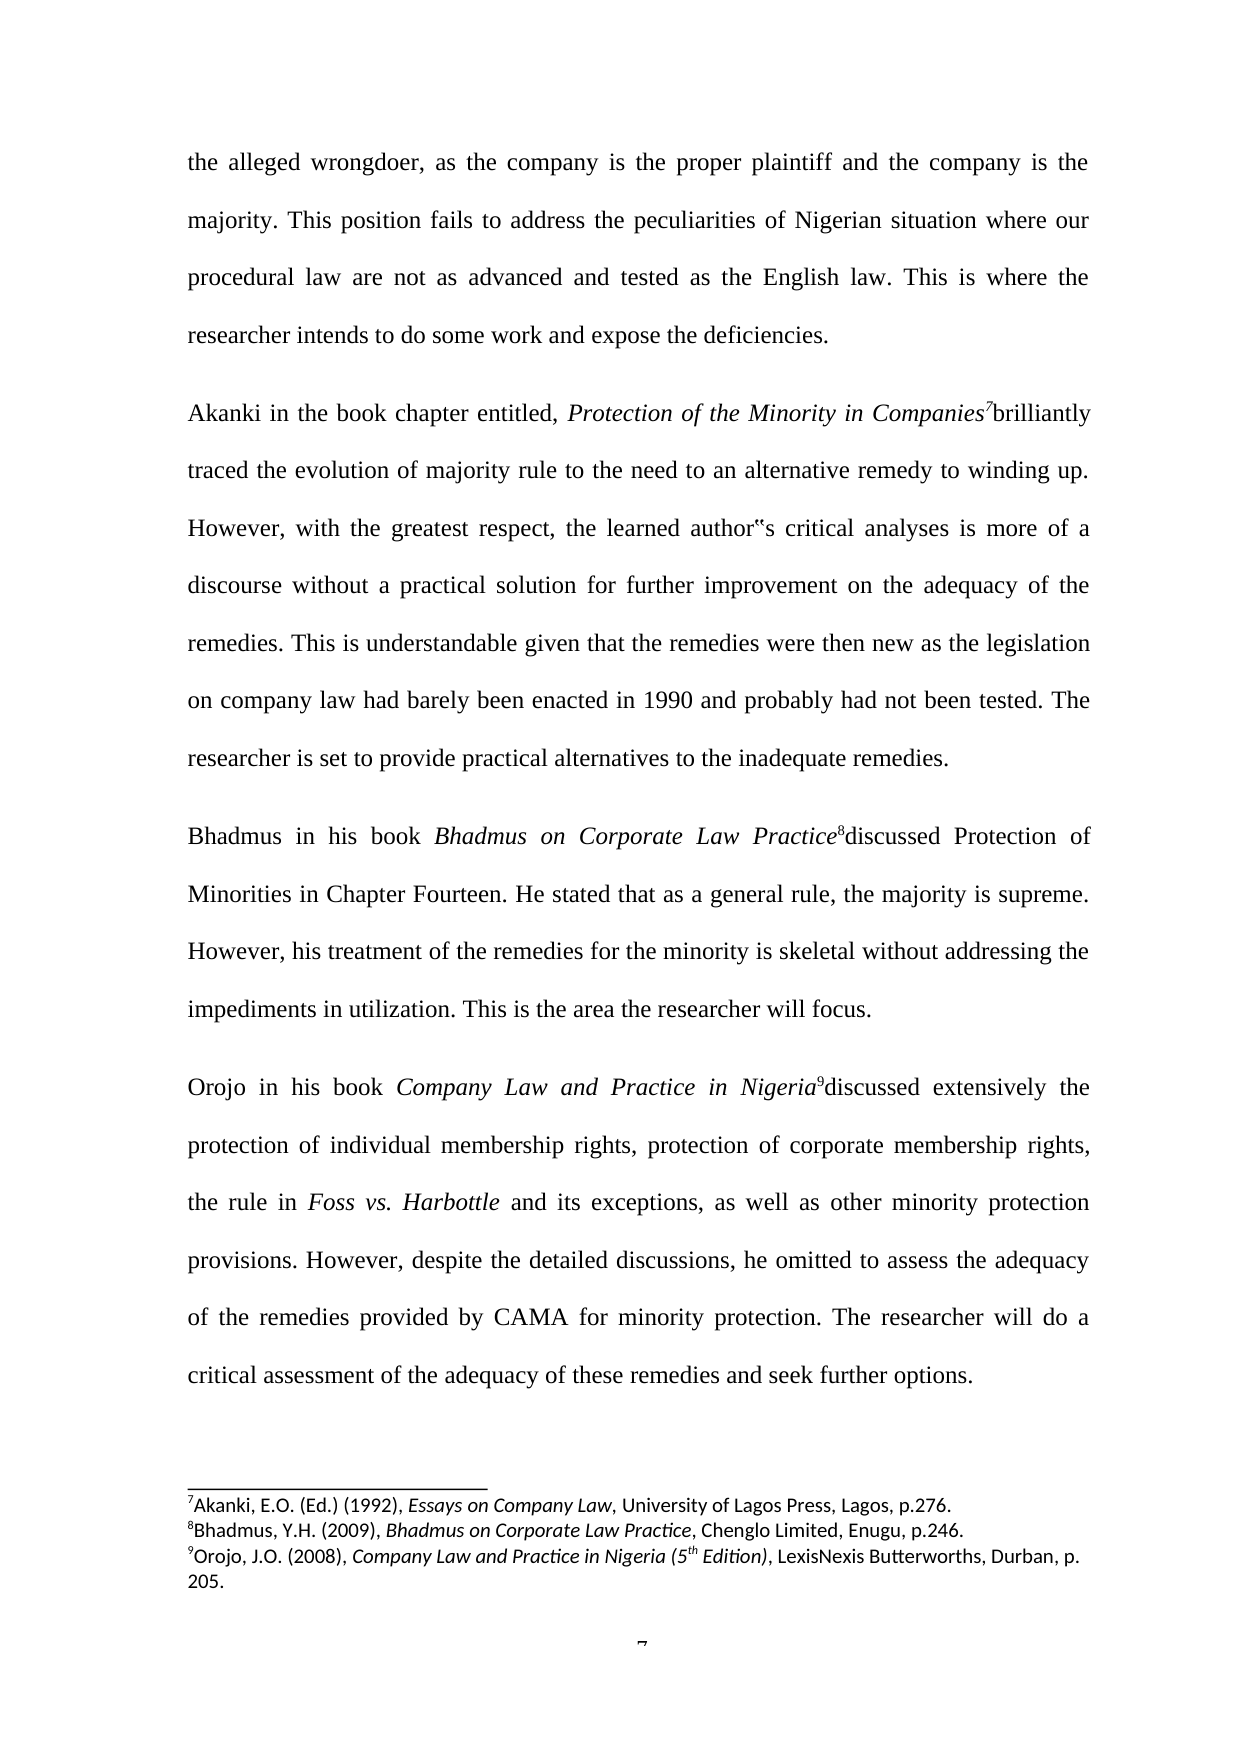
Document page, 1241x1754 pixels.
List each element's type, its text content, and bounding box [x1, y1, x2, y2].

text the alleged wrongdoer, as the company is the proper plaintiff and the company is the majority. This position fails to address the peculiarities of Nigerian situation where our procedural law are not as advanced and tested as the English law. This is where the researcher intends to do some work and expose the deficiencies. [187, 147, 1090, 348]
text 7Akanki, E.O. (Ed.) (1992), Essays on Company Law, University of Lagos Press, Lagos, p.276. [187, 1492, 1105, 1517]
text Orojo in his book Company Law and Practice in Nigeria9discussed extensively the protection of individual membership rights, protection of corporate membership rights, the rule in Foss vs. Harbottle and its exceptions, as well as other minority protection provisions. However, despite the detailed discussions, he omitted to assess the adequacy of the remedies provided by CAMA for minority protection. The researcher will do a critical assessment of the adequacy of these remedies and seek further options. [187, 1072, 1091, 1389]
text 8Bhadmus, Y.H. (2009), Bhadmus on Corporate Law Practice, Chenglo Limited, Enugu, p.246. [187, 1518, 1105, 1543]
text 9Orojo, J.O. (2008), Company Law and Practice in Nigeria (5th Edition), LexisNexis Butterworths, Durban, p. 205. [187, 1543, 1085, 1594]
text Akanki in the book chapter entitled, Protection of the Minority in Companies7brilliantly traced the evolution of majority rule to the need to an alternative remedy to winding up. However, with the greatest respect, the learned author‟s critical analyses is more of a discourse without a practical solution for further improvement on the adequacy of the remedies. This is understandable given that the remedies were then new as the legislation on company law had barely been enacted in 1990 and probably had not been tested. The researcher is set to provide practical alternatives to the inadequate remedies. [187, 398, 1091, 772]
text Bhadmus in his book Bhadmus on Corporate Law Practice8discussed Protection of Minorities in Chapter Fourteen. He stated that as a general rule, the majority is supreme. However, his treatment of the remedies for the minority is skeletal without addressing the impediments in utilization. This is the area the researcher will focus. [187, 821, 1091, 1023]
